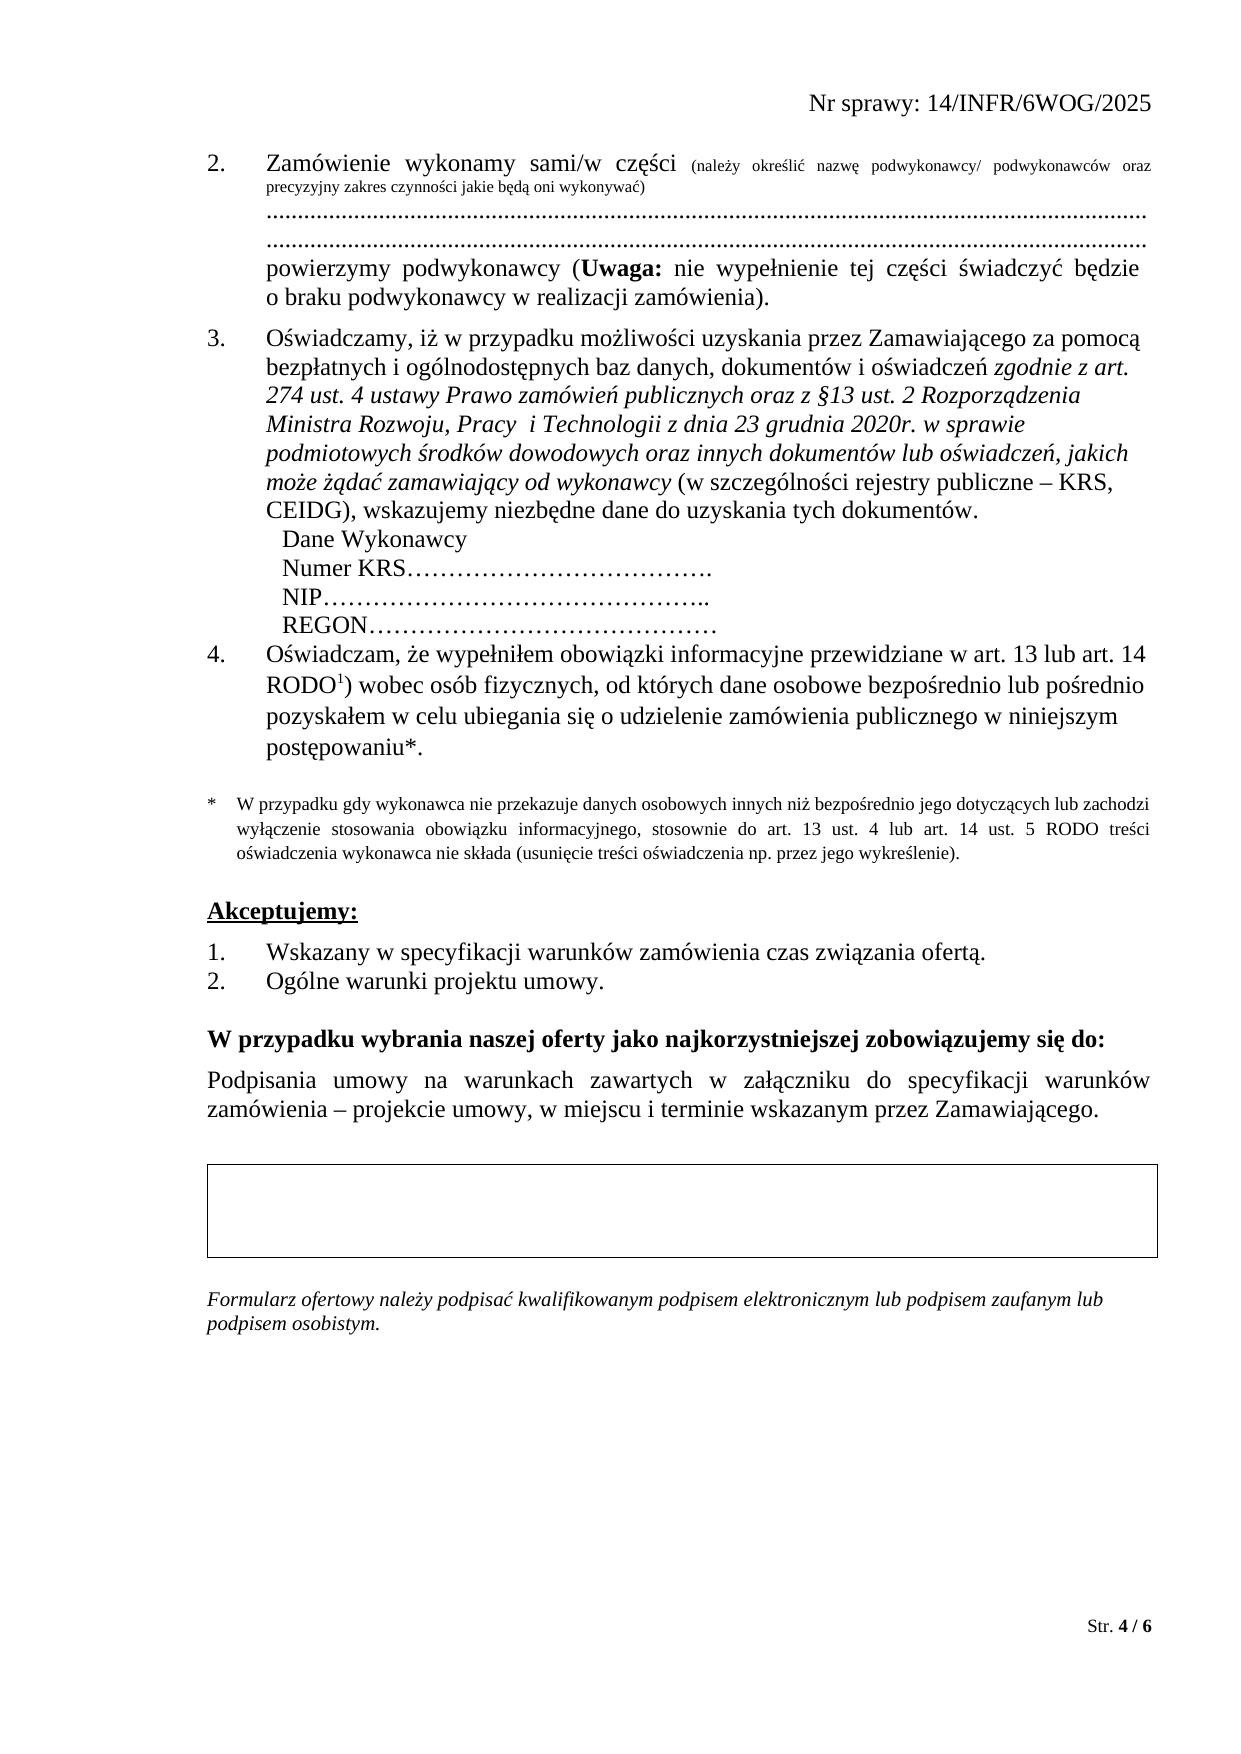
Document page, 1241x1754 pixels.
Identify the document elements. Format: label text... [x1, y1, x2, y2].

list Zamówienie wykonamy sami/w części (należy określić nazwę podwykonawcy/ podwykonawców oraz precyzyjny zakres czynności jakie będą oni wykonywać) [207, 148, 1152, 196]
text * W przypadku gdy wykonawca nie przekazuje danych osobowych innych niż bezpośrednio jego dotyczących lub zachodzi wyłączenie stosowania obowiązku informacyjnego, stosownie do art. 13 ust. 4 lub art. 14 ust. 5 RODO treści oświadczenia wykonawca nie składa (usunięcie treści oświadczenia np. przez jego wykreślenie). [207, 793, 1152, 864]
list Oświadczamy, iż w przypadku możliwości uzyskania przez Zamawiającego za pomocą bezpłatnych i ogólnodostępnych baz danych, dokumentów i oświadczeń zgodnie z art. 274 ust. 4 ustawy Prawo zamówień publicznych oraz z §13 ust. 2 Rozporządzenia Ministra Rozwoju, Pracy i Technologii z dnia 23 grudnia 2020r. w sprawie podmiotowych środków dowodowych oraz innych dokumentów lub oświadczeń, jakich może żądać zamawiający od wykonawcy (w szczególności rejestry publiczne – KRS, CEIDG), wskazujemy niezbędne dane do uzyskania tych dokumentów. [207, 323, 1152, 524]
text W przypadku wybrania naszej oferty jako najkorzystniejszej zobowiązujemy się do: [207, 1024, 1152, 1052]
text Podpisania umowy na warunkach zawartych w załączniku do specyfikacji warunków zamówienia – projekcie umowy, w miejscu i terminie wskazanym przez Zamawiającego. [207, 1065, 1152, 1122]
list Numer KRS………………………………. [282, 553, 1152, 582]
list Dane Wykonawcy [282, 524, 1152, 553]
list Ogólne warunki projektu umowy. [207, 966, 1152, 995]
list Oświadczam, że wypełniłem obowiązki informacyjne przewidziane w art. 13 lub art. 14 RODO1) wobec osób fizycznych, od których dane osobowe bezpośrednio lub pośrednio pozyskałem w celu ubiegania się o udzielenie zamówienia publicznego w niniejszym postępowaniu*. [207, 639, 1152, 761]
text Akceptujemy: [207, 896, 1152, 925]
list Wskazany w specyfikacji warunków zamówienia czas związania ofertą. [207, 937, 1152, 966]
list REGON…………………………………… [282, 611, 1152, 639]
text .......................................................................................................................................................................................................................................................................................... powierzymy podwykonawcy (Uwaga: nie wypełnienie tej części świadczyć będzie o braku podwykonawcy w realizacji zamówienia). [266, 196, 1152, 311]
list NIP……………………………………….. [282, 582, 1152, 611]
table_header [208, 1165, 1157, 1257]
text Formularz ofertowy należy podpisać kwalifikowanym podpisem elektronicznym lub podpisem zaufanym lub podpisem osobistym. [207, 1287, 1152, 1335]
